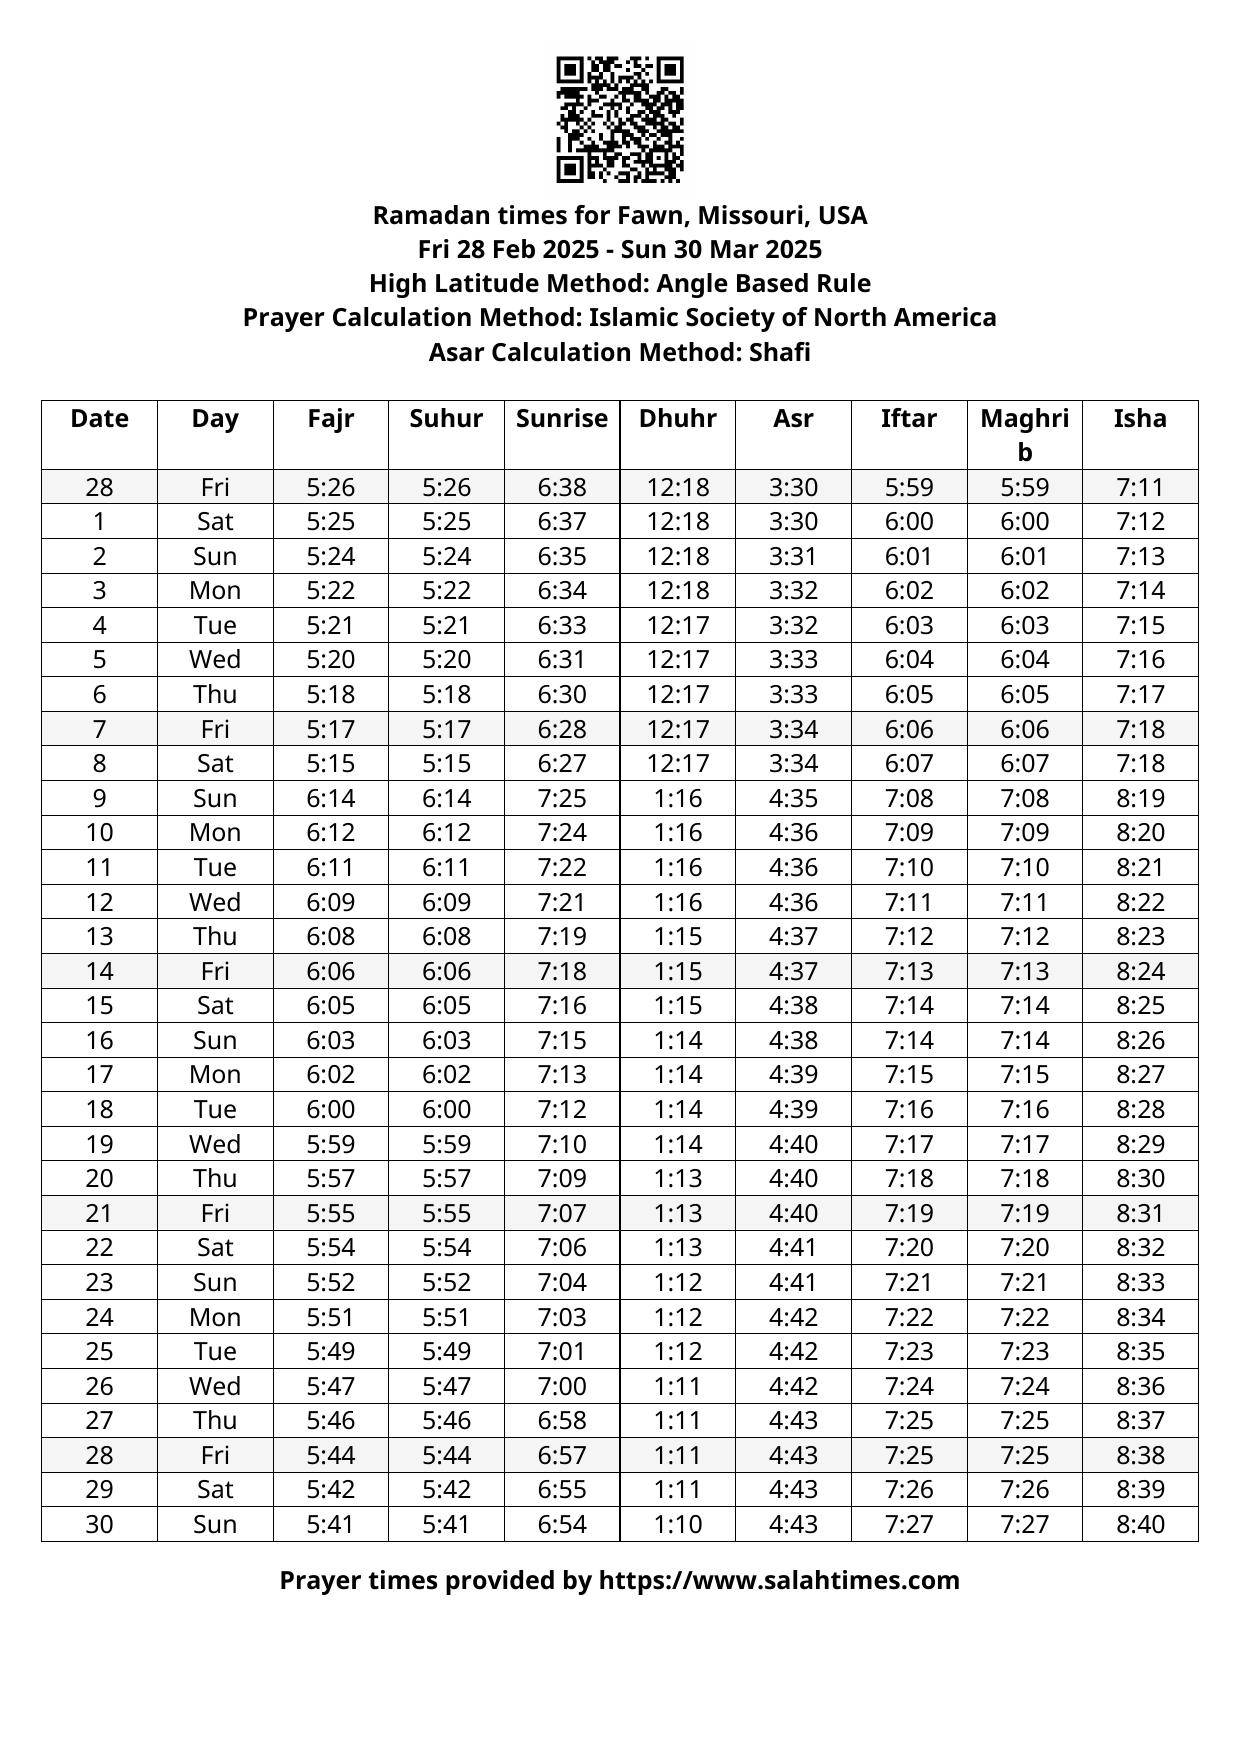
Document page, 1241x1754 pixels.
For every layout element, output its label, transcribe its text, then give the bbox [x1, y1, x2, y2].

text Prayer Calculation Method: Islamic Society of North America [42, 300, 1198, 334]
table_cell 5:59 [389, 1127, 504, 1160]
table_cell 7:09 [505, 1161, 619, 1195]
table_cell 8:21 [1083, 850, 1198, 884]
table_cell 6:03 [852, 608, 967, 642]
table_cell 3:34 [736, 746, 851, 780]
table_cell 7:17 [968, 1127, 1082, 1160]
table_cell 7:20 [968, 1231, 1082, 1264]
table_cell 6:12 [389, 816, 504, 849]
table_cell Mon [158, 1058, 273, 1091]
table_cell 8:25 [1083, 989, 1198, 1022]
table_cell 25 [42, 1334, 157, 1368]
table_cell 6:00 [852, 504, 967, 538]
table_cell 5:20 [389, 643, 504, 676]
table_cell 6:27 [505, 746, 619, 780]
table_cell 7:18 [968, 1161, 1082, 1195]
table_cell 23 [42, 1265, 157, 1299]
table_cell 6:12 [274, 816, 388, 849]
table_cell 7:08 [852, 781, 967, 814]
table_cell 29 [42, 1473, 157, 1506]
table_cell 7:26 [968, 1473, 1082, 1506]
table_cell 8:40 [1083, 1507, 1198, 1541]
table_cell 4:37 [736, 919, 851, 953]
table_cell 6:07 [968, 746, 1082, 780]
table_cell 4:43 [736, 1438, 851, 1472]
table_cell 7:06 [505, 1231, 619, 1264]
table_cell 7:07 [505, 1196, 619, 1229]
table_cell 12:17 [621, 746, 735, 780]
table_cell Wed [158, 885, 273, 918]
table_cell 7:16 [1083, 643, 1198, 676]
table_header Maghrib [968, 401, 1082, 469]
table_cell Mon [158, 1300, 273, 1333]
table_cell 1:16 [621, 885, 735, 918]
table_cell 5:17 [274, 712, 388, 745]
table_header Fajr [274, 401, 388, 469]
table_cell 5:49 [274, 1334, 388, 1368]
table_cell 4:43 [736, 1507, 851, 1541]
table_cell 1:11 [621, 1438, 735, 1472]
table_cell 8:38 [1083, 1438, 1198, 1472]
table_cell 16 [42, 1023, 157, 1057]
table_cell 8:31 [1083, 1196, 1198, 1229]
table_cell 6:08 [274, 919, 388, 953]
table_cell 3:34 [736, 712, 851, 745]
table_cell 1:14 [621, 1092, 735, 1126]
table_cell 7:03 [505, 1300, 619, 1333]
table_cell 5:47 [274, 1369, 388, 1402]
table_cell 1:11 [621, 1369, 735, 1402]
table_cell 6:14 [389, 781, 504, 814]
table_cell 4:43 [736, 1404, 851, 1437]
table_cell 6:06 [968, 712, 1082, 745]
table_cell 6:06 [389, 954, 504, 987]
table_cell 5:41 [389, 1507, 504, 1541]
table_cell 5:52 [389, 1265, 504, 1299]
table_cell 4:37 [736, 954, 851, 987]
table_cell 1:14 [621, 1127, 735, 1160]
table_cell 7:22 [968, 1300, 1082, 1333]
table_cell 5:22 [274, 574, 388, 607]
table_cell 2 [42, 539, 157, 572]
table_cell 1:14 [621, 1023, 735, 1057]
table_cell 8:29 [1083, 1127, 1198, 1160]
table_cell 20 [42, 1161, 157, 1195]
table_cell 3:31 [736, 539, 851, 572]
table_cell 4:36 [736, 885, 851, 918]
table_cell 5:18 [274, 677, 388, 711]
table_cell 6:03 [274, 1023, 388, 1057]
table_cell 6:37 [505, 504, 619, 538]
table_cell 7:12 [1083, 504, 1198, 538]
table_cell 4:39 [736, 1092, 851, 1126]
table_cell 5:26 [274, 470, 388, 503]
table_cell 7:13 [968, 954, 1082, 987]
table_cell 1:13 [621, 1161, 735, 1195]
table_cell 7:27 [968, 1507, 1082, 1541]
table_cell 7:22 [852, 1300, 967, 1333]
table_cell 6:09 [389, 885, 504, 918]
text Fri 28 Feb 2025 - Sun 30 Mar 2025 [42, 232, 1198, 266]
table_cell 5:42 [274, 1473, 388, 1506]
table_cell 5:21 [274, 608, 388, 642]
table_cell 4:42 [736, 1334, 851, 1368]
table_cell 7:21 [505, 885, 619, 918]
table_cell 4:38 [736, 1023, 851, 1057]
table_cell 7:13 [852, 954, 967, 987]
table_cell 7:19 [852, 1196, 967, 1229]
table_cell 7:14 [852, 1023, 967, 1057]
table_cell Sat [158, 504, 273, 538]
table_cell 7:18 [852, 1161, 967, 1195]
table_cell 7:12 [505, 1092, 619, 1126]
table_cell 22 [42, 1231, 157, 1264]
picture [542, 41, 699, 198]
table_cell 7:25 [852, 1404, 967, 1437]
table_cell 7:18 [1083, 712, 1198, 745]
table_cell 5:42 [389, 1473, 504, 1506]
table_cell 5:59 [968, 470, 1082, 503]
table_cell 1:16 [621, 850, 735, 884]
table_cell 1:15 [621, 954, 735, 987]
table_cell 7:27 [852, 1507, 967, 1541]
table_cell 5:51 [274, 1300, 388, 1333]
table_cell 7:14 [968, 1023, 1082, 1057]
table_cell 26 [42, 1369, 157, 1402]
text Ramadan times for Fawn, Missouri, USA [42, 198, 1198, 232]
table_cell 7:10 [505, 1127, 619, 1160]
table_cell 5:59 [274, 1127, 388, 1160]
table_cell 7:14 [968, 989, 1082, 1022]
table_cell Sat [158, 989, 273, 1022]
table_cell 4:40 [736, 1161, 851, 1195]
table_cell 11 [42, 850, 157, 884]
table_cell 7:13 [505, 1058, 619, 1091]
text Asar Calculation Method: Shafi [42, 334, 1198, 368]
table_cell 8:37 [1083, 1404, 1198, 1437]
table_cell 6:55 [505, 1473, 619, 1506]
table_cell 5:26 [389, 470, 504, 503]
table_cell 4:42 [736, 1300, 851, 1333]
table_cell 1:12 [621, 1334, 735, 1368]
text High Latitude Method: Angle Based Rule [42, 266, 1198, 300]
table_cell 4:43 [736, 1473, 851, 1506]
table_cell Fri [158, 954, 273, 987]
table_cell 7:24 [852, 1369, 967, 1402]
table_cell 5:49 [389, 1334, 504, 1368]
table_cell 6:02 [274, 1058, 388, 1091]
table_cell 8:39 [1083, 1473, 1198, 1506]
table_cell 5:54 [274, 1231, 388, 1264]
table_cell 4:41 [736, 1265, 851, 1299]
table_cell 5:55 [274, 1196, 388, 1229]
table_cell 7:16 [852, 1092, 967, 1126]
table_cell 5:15 [274, 746, 388, 780]
table_cell 7:24 [505, 816, 619, 849]
table_cell 5:24 [274, 539, 388, 572]
table_cell 21 [42, 1196, 157, 1229]
table_cell 3:30 [736, 470, 851, 503]
table_cell 6:33 [505, 608, 619, 642]
table_cell 6:02 [968, 574, 1082, 607]
table_cell 5:44 [274, 1438, 388, 1472]
table_cell 4:36 [736, 816, 851, 849]
table_cell 7:11 [968, 885, 1082, 918]
table_cell 7:25 [968, 1404, 1082, 1437]
table_cell 7:24 [968, 1369, 1082, 1402]
table_cell Tue [158, 1334, 273, 1368]
table_cell 7:04 [505, 1265, 619, 1299]
table_cell Fri [158, 1196, 273, 1229]
table_cell 3 [42, 574, 157, 607]
table_cell 4:40 [736, 1196, 851, 1229]
table_cell 5:17 [389, 712, 504, 745]
table_cell Sat [158, 1231, 273, 1264]
table_cell 5:52 [274, 1265, 388, 1299]
table_cell 7:16 [968, 1092, 1082, 1126]
table_cell 5:24 [389, 539, 504, 572]
table_cell 5 [42, 643, 157, 676]
table_cell 7:25 [852, 1438, 967, 1472]
table_cell 7:21 [852, 1265, 967, 1299]
table_cell 6:02 [389, 1058, 504, 1091]
table_cell 5:59 [852, 470, 967, 503]
table_cell 6:34 [505, 574, 619, 607]
table_cell Thu [158, 677, 273, 711]
table_cell 7:09 [852, 816, 967, 849]
text Prayer times provided by https://www.salahtimes.com [42, 1563, 1198, 1597]
table_cell 12:17 [621, 643, 735, 676]
table_cell 6:05 [852, 677, 967, 711]
table_cell 5:46 [274, 1404, 388, 1437]
table_cell 7:26 [852, 1473, 967, 1506]
table_cell Sun [158, 539, 273, 572]
table_cell 6:00 [274, 1092, 388, 1126]
table_cell 12:18 [621, 470, 735, 503]
table_cell Tue [158, 608, 273, 642]
table_cell 1:15 [621, 919, 735, 953]
table_cell Sun [158, 1507, 273, 1541]
table_cell 7:21 [968, 1265, 1082, 1299]
table_cell 6:03 [968, 608, 1082, 642]
table_cell 6:35 [505, 539, 619, 572]
table_cell 5:57 [274, 1161, 388, 1195]
table_cell Fri [158, 470, 273, 503]
table_cell 3:33 [736, 677, 851, 711]
table_cell 1:16 [621, 781, 735, 814]
table_cell 6:04 [852, 643, 967, 676]
table_header Asr [736, 401, 851, 469]
table_cell 6:28 [505, 712, 619, 745]
table_cell 6:11 [389, 850, 504, 884]
table_cell 8:26 [1083, 1023, 1198, 1057]
table_cell 28 [42, 470, 157, 503]
table_cell 1:15 [621, 989, 735, 1022]
table_header Sunrise [505, 401, 619, 469]
table_cell 6:00 [968, 504, 1082, 538]
table_cell 6:05 [274, 989, 388, 1022]
table_cell 7:22 [505, 850, 619, 884]
table_cell Fri [158, 1438, 273, 1472]
table_cell 7:08 [968, 781, 1082, 814]
table_cell 5:25 [274, 504, 388, 538]
table_cell 8:33 [1083, 1265, 1198, 1299]
table_cell 5:57 [389, 1161, 504, 1195]
table_cell 3:30 [736, 504, 851, 538]
table_cell 5:44 [389, 1438, 504, 1472]
table_cell 7 [42, 712, 157, 745]
table_cell 8:30 [1083, 1161, 1198, 1195]
table_cell 7:18 [1083, 746, 1198, 780]
table_cell 6:31 [505, 643, 619, 676]
table_cell 5:20 [274, 643, 388, 676]
table_cell 5:22 [389, 574, 504, 607]
table_cell 8:34 [1083, 1300, 1198, 1333]
table_cell 4:41 [736, 1231, 851, 1264]
table_cell 4 [42, 608, 157, 642]
table_cell 1 [42, 504, 157, 538]
table_header Day [158, 401, 273, 469]
table_cell Sat [158, 746, 273, 780]
table_cell Sun [158, 1023, 273, 1057]
table_cell 6:00 [389, 1092, 504, 1126]
table_cell 6 [42, 677, 157, 711]
table_cell 8:22 [1083, 885, 1198, 918]
table_cell 6:58 [505, 1404, 619, 1437]
table_cell 7:23 [968, 1334, 1082, 1368]
table_cell 12 [42, 885, 157, 918]
table_cell 4:40 [736, 1127, 851, 1160]
table_cell 1:12 [621, 1265, 735, 1299]
table_cell 1:13 [621, 1231, 735, 1264]
table_cell 12:17 [621, 712, 735, 745]
table_cell 6:06 [274, 954, 388, 987]
table_cell 13 [42, 919, 157, 953]
table_header Isha [1083, 401, 1198, 469]
table_cell 4:36 [736, 850, 851, 884]
table_cell 7:11 [1083, 470, 1198, 503]
table_cell 7:19 [505, 919, 619, 953]
table_cell 5:25 [389, 504, 504, 538]
table_cell Sun [158, 781, 273, 814]
table_cell 7:14 [1083, 574, 1198, 607]
table_cell 7:01 [505, 1334, 619, 1368]
table_cell 3:32 [736, 574, 851, 607]
table_cell 6:38 [505, 470, 619, 503]
table_cell 7:25 [968, 1438, 1082, 1472]
table_cell 7:09 [968, 816, 1082, 849]
table_cell 6:09 [274, 885, 388, 918]
table_cell 6:14 [274, 781, 388, 814]
table_header Dhuhr [621, 401, 735, 469]
table_cell 7:15 [852, 1058, 967, 1091]
table_cell 27 [42, 1404, 157, 1437]
table_cell 4:38 [736, 989, 851, 1022]
table_cell Sun [158, 1265, 273, 1299]
table_cell 8:23 [1083, 919, 1198, 953]
table_cell 1:11 [621, 1473, 735, 1506]
table_cell 8:24 [1083, 954, 1198, 987]
table_cell 6:57 [505, 1438, 619, 1472]
table_header Iftar [852, 401, 967, 469]
table_cell 6:30 [505, 677, 619, 711]
table_cell 28 [42, 1438, 157, 1472]
table_cell 6:03 [389, 1023, 504, 1057]
table_cell 5:47 [389, 1369, 504, 1402]
table_cell Thu [158, 919, 273, 953]
table_cell 7:00 [505, 1369, 619, 1402]
table_cell 6:01 [968, 539, 1082, 572]
table_cell 12:18 [621, 504, 735, 538]
table_cell 1:12 [621, 1300, 735, 1333]
table_cell 7:14 [852, 989, 967, 1022]
table_cell 7:20 [852, 1231, 967, 1264]
table_cell Thu [158, 1404, 273, 1437]
table_cell 17 [42, 1058, 157, 1091]
table_cell 7:10 [852, 850, 967, 884]
table_cell 12:17 [621, 608, 735, 642]
table_cell Sat [158, 1473, 273, 1506]
table_cell 7:23 [852, 1334, 967, 1368]
table_cell 8:20 [1083, 816, 1198, 849]
table_cell 5:51 [389, 1300, 504, 1333]
table_cell 12:18 [621, 539, 735, 572]
table_cell 7:15 [505, 1023, 619, 1057]
table_header Suhur [389, 401, 504, 469]
table_cell 7:19 [968, 1196, 1082, 1229]
table_cell 7:17 [852, 1127, 967, 1160]
table_cell 19 [42, 1127, 157, 1160]
table_cell 7:15 [968, 1058, 1082, 1091]
table_cell 7:12 [968, 919, 1082, 953]
table_cell 7:25 [505, 781, 619, 814]
table_cell 24 [42, 1300, 157, 1333]
table_cell 5:46 [389, 1404, 504, 1437]
table_cell 4:35 [736, 781, 851, 814]
table_cell 18 [42, 1092, 157, 1126]
table_cell 30 [42, 1507, 157, 1541]
table_cell 1:10 [621, 1507, 735, 1541]
table_cell 8:36 [1083, 1369, 1198, 1402]
table_cell 5:54 [389, 1231, 504, 1264]
table_cell Mon [158, 574, 273, 607]
table_cell 8:27 [1083, 1058, 1198, 1091]
table_cell Wed [158, 1369, 273, 1402]
table_cell 7:12 [852, 919, 967, 953]
table_cell Tue [158, 1092, 273, 1126]
table_cell 7:16 [505, 989, 619, 1022]
table_cell 8:35 [1083, 1334, 1198, 1368]
table_cell 6:07 [852, 746, 967, 780]
table_cell Thu [158, 1161, 273, 1195]
table_cell 6:54 [505, 1507, 619, 1541]
table_cell 4:42 [736, 1369, 851, 1402]
table_cell 6:01 [852, 539, 967, 572]
table_cell 8 [42, 746, 157, 780]
table_cell 5:55 [389, 1196, 504, 1229]
table_cell 6:05 [968, 677, 1082, 711]
table_header Date [42, 401, 157, 469]
table_cell 5:18 [389, 677, 504, 711]
table_cell 7:10 [968, 850, 1082, 884]
table_cell 7:15 [1083, 608, 1198, 642]
table_cell 12:17 [621, 677, 735, 711]
table_cell Tue [158, 850, 273, 884]
table_cell 5:41 [274, 1507, 388, 1541]
table_cell 14 [42, 954, 157, 987]
table_cell 5:21 [389, 608, 504, 642]
table_cell 6:08 [389, 919, 504, 953]
table_cell 7:17 [1083, 677, 1198, 711]
table_cell 1:11 [621, 1404, 735, 1437]
table_cell 4:39 [736, 1058, 851, 1091]
table_cell 10 [42, 816, 157, 849]
table_cell 8:28 [1083, 1092, 1198, 1126]
table_cell 7:18 [505, 954, 619, 987]
table_cell 1:13 [621, 1196, 735, 1229]
table_cell 6:02 [852, 574, 967, 607]
table_cell 6:11 [274, 850, 388, 884]
table_cell 5:15 [389, 746, 504, 780]
table_cell Fri [158, 712, 273, 745]
table_cell Wed [158, 643, 273, 676]
table_cell 6:04 [968, 643, 1082, 676]
table_cell 1:14 [621, 1058, 735, 1091]
table_cell 15 [42, 989, 157, 1022]
table_cell 8:32 [1083, 1231, 1198, 1264]
table_cell 9 [42, 781, 157, 814]
table_cell 12:18 [621, 574, 735, 607]
table_cell 1:16 [621, 816, 735, 849]
table_cell 8:19 [1083, 781, 1198, 814]
table_cell 6:05 [389, 989, 504, 1022]
table_cell 7:13 [1083, 539, 1198, 572]
table_cell 3:32 [736, 608, 851, 642]
table_cell 7:11 [852, 885, 967, 918]
table_cell 3:33 [736, 643, 851, 676]
table_cell 6:06 [852, 712, 967, 745]
table_cell Mon [158, 816, 273, 849]
table_cell Wed [158, 1127, 273, 1160]
